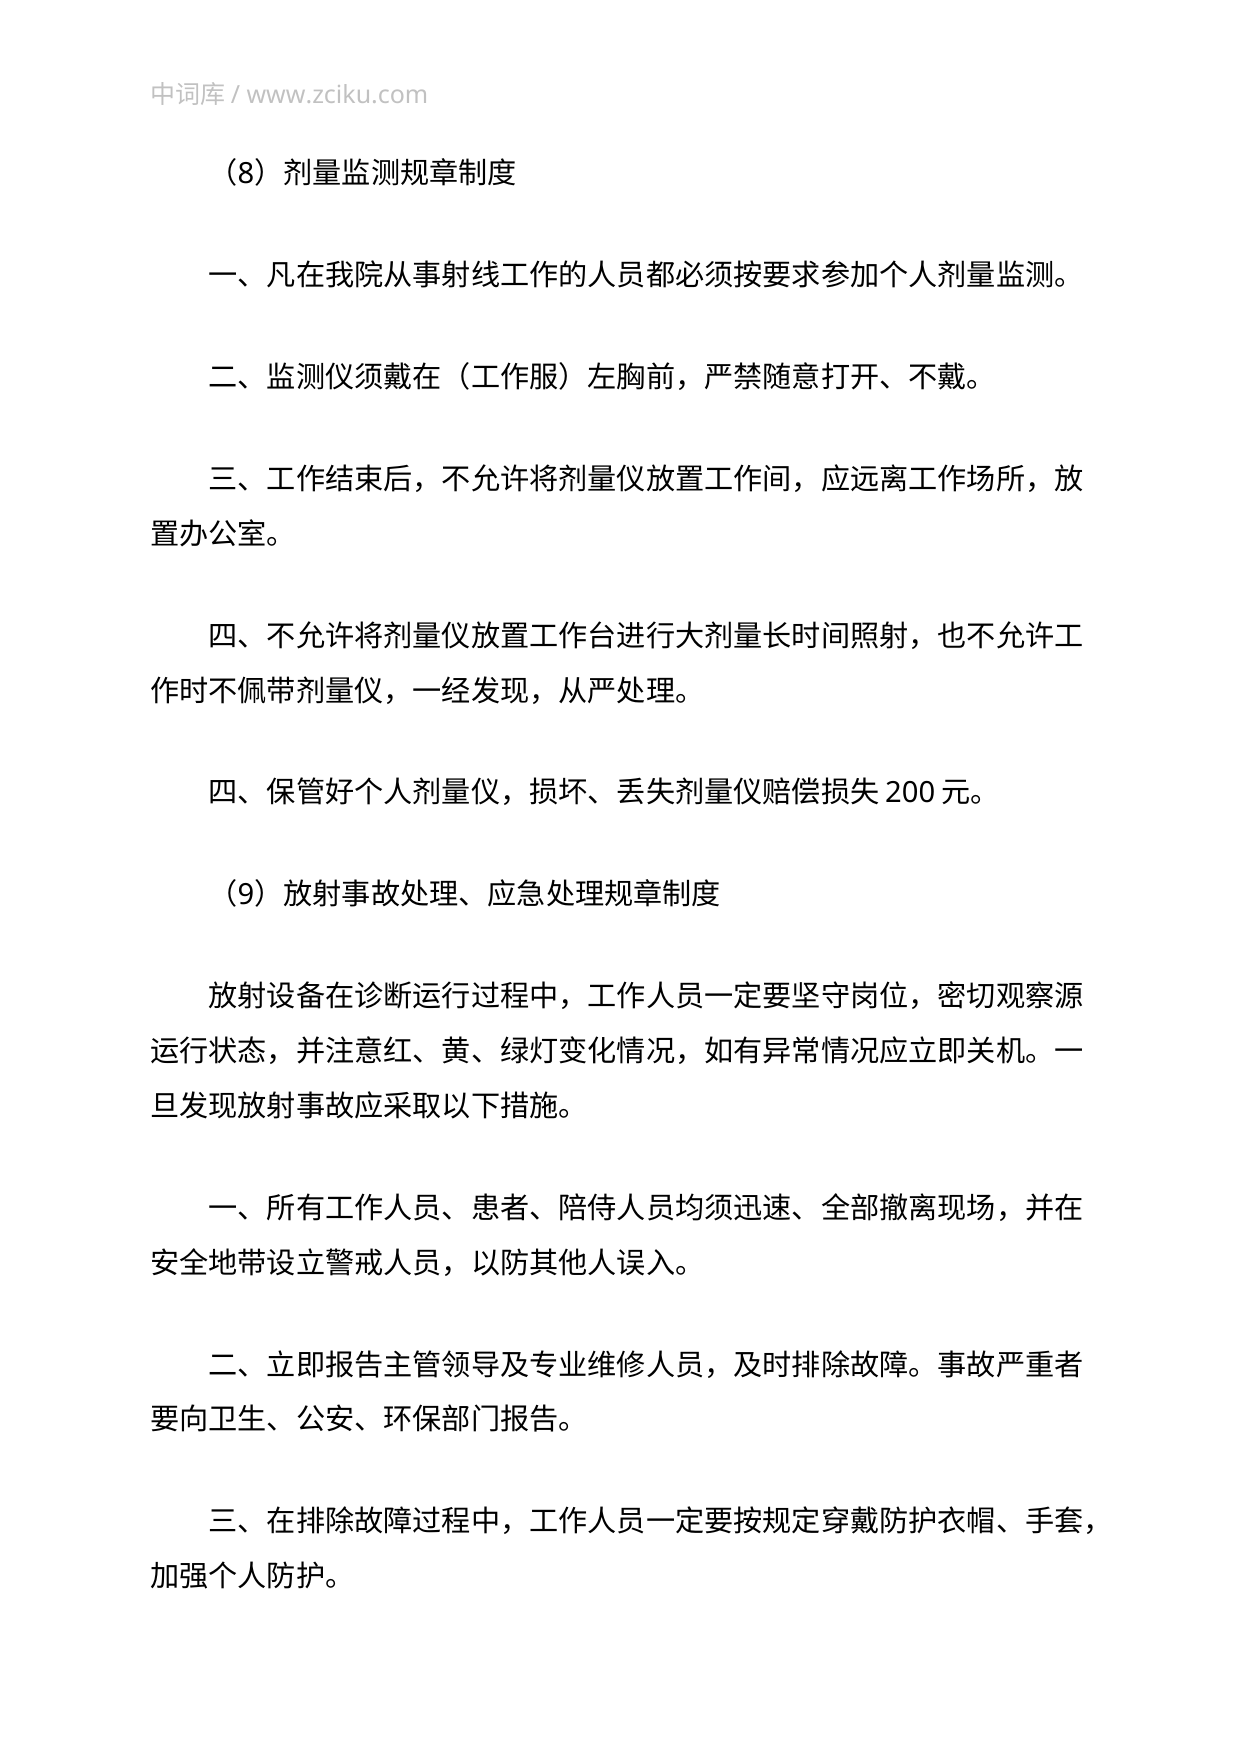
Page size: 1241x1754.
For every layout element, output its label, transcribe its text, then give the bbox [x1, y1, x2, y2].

text 三、工作结束后，不允许将剂量仪放置工作间，应远离工作场所，放置办公室。 [150, 456, 1090, 553]
text 一、所有工作人员、患者、陪侍人员均须迅速、全部撤离现场，并在安全地带设立警戒人员，以防其他人误入。 [150, 1184, 1090, 1282]
text 三、在排除故障过程中，工作人员一定要按规定穿戴防护衣帽、手套，加强个人防护。 [150, 1498, 1090, 1595]
text 放射设备在诊断运行过程中，工作人员一定要坚守岗位，密切观察源运行状态，并注意红、黄、绿灯变化情况，如有异常情况应立即关机。一旦发现放射事故应采取以下措施。 [150, 973, 1090, 1125]
text 四、不允许将剂量仪放置工作台进行大剂量长时间照射，也不允许工作时不佩带剂量仪，一经发现，从严处理。 [150, 612, 1090, 709]
text 二、监测仪须戴在（工作服）左胸前，严禁随意打开、不戴。 [150, 354, 1090, 396]
text 一、凡在我院从事射线工作的人员都必须按要求参加个人剂量监测。 [150, 252, 1090, 294]
text （9）放射事故处理、应急处理规章制度 [150, 871, 1090, 913]
text 二、立即报告主管领导及专业维修人员，及时排除故障。事故严重者要向卫生、公安、环保部门报告。 [150, 1341, 1090, 1438]
text 四、保管好个人剂量仪，损坏、丢失剂量仪赔偿损失200元。 [150, 769, 1090, 811]
text （8）剂量监测规章制度 [150, 150, 1090, 192]
